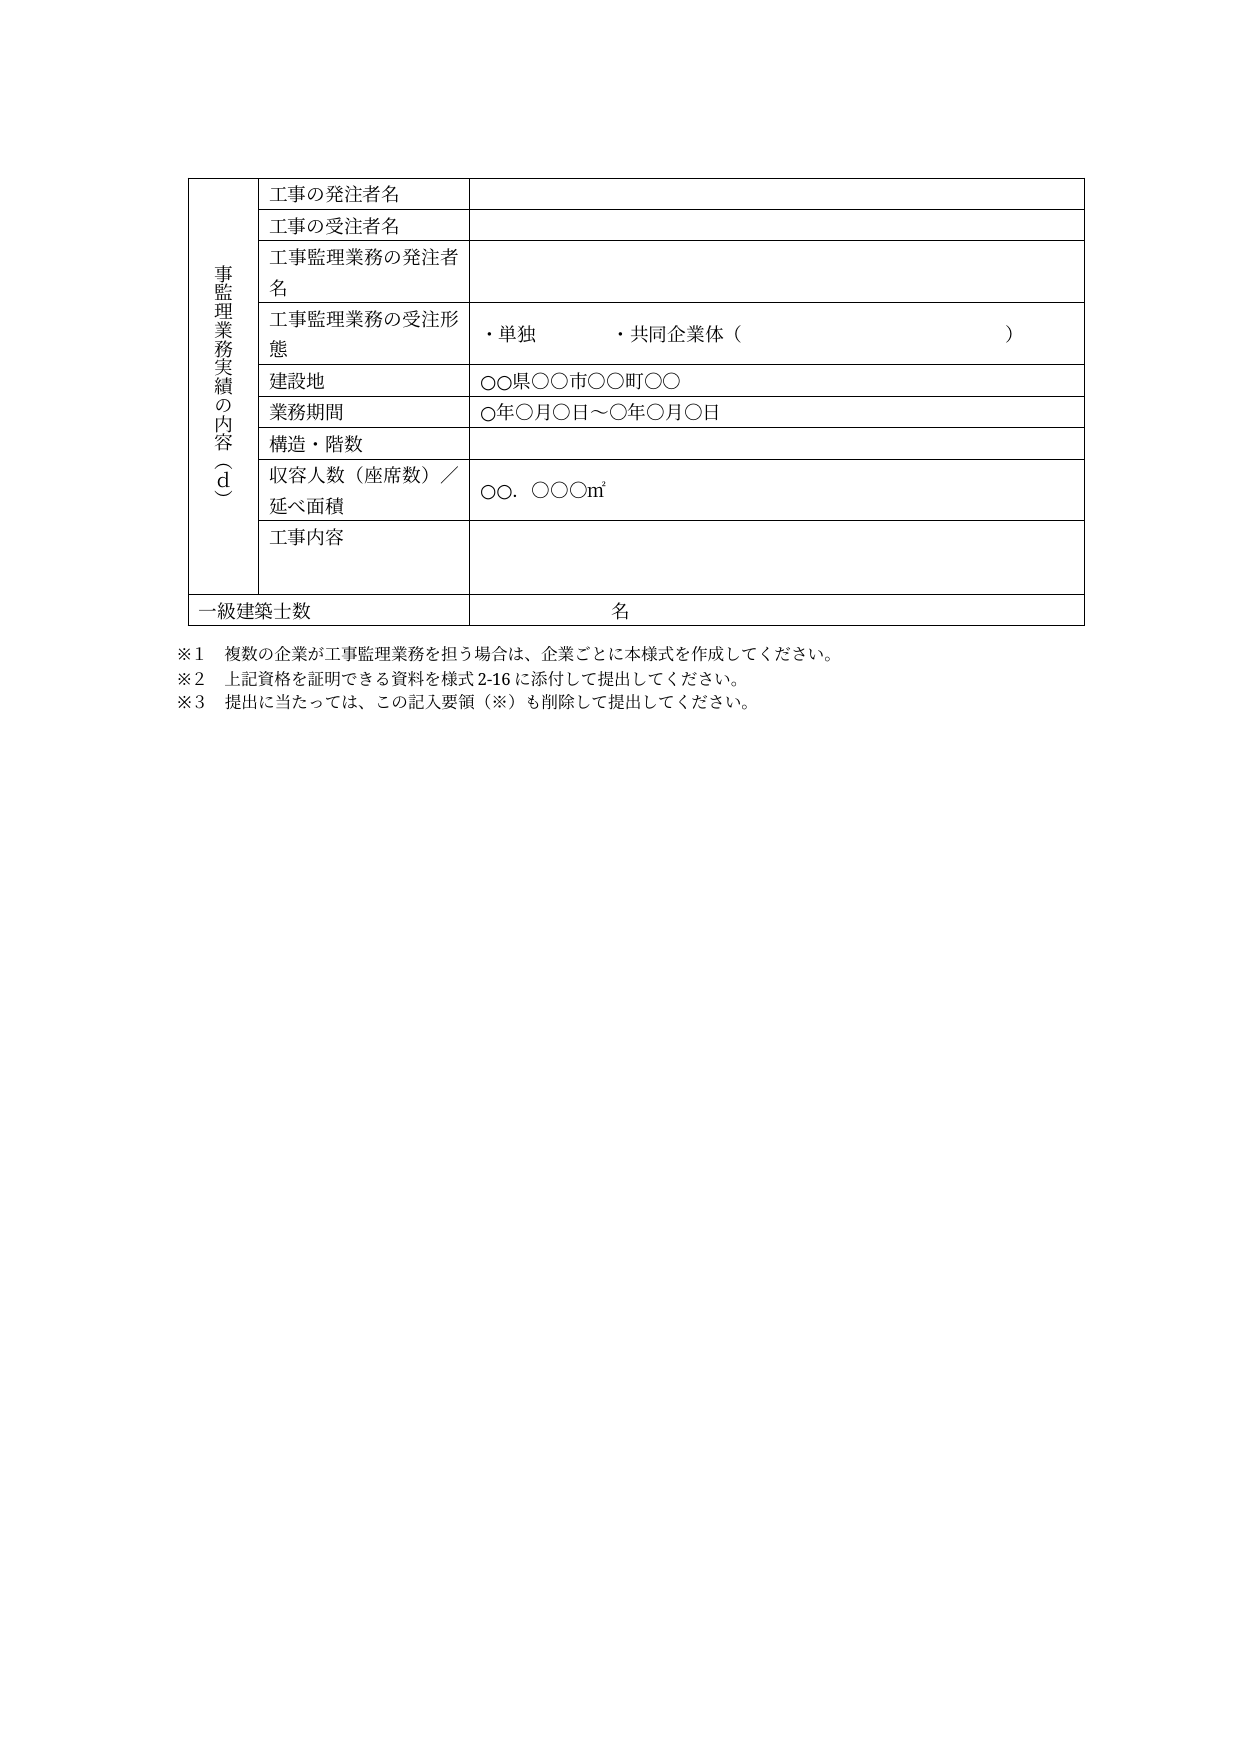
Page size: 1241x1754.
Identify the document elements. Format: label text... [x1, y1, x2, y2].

table_cell 工事内容 [259, 521, 469, 594]
table_cell 工事監理業務実績の内容（ｄ） [189, 179, 258, 594]
text ※１ 複数の企業が工事監理業務を担う場合は、企業ごとに本様式を作成してください。 [177, 642, 1063, 666]
table_cell 工事の受注者名 [259, 210, 469, 240]
table_cell ○○．○○○㎡ [470, 460, 1084, 520]
table_cell 建設地 [259, 365, 469, 396]
table_cell 工事監理業務の発注者名 [259, 241, 469, 302]
table_cell [470, 428, 1084, 458]
table_cell 工事の発注者名 [259, 179, 469, 209]
table_cell ○年○月○日～○年○月○日 [470, 397, 1084, 427]
text ※３ 提出に当たっては、この記入要領（※）も削除して提出してください。 [177, 690, 1063, 714]
table_cell [470, 241, 1084, 302]
table_cell 工事監理業務の受注形態 [259, 303, 469, 364]
table_cell [470, 179, 1084, 209]
table_cell [470, 210, 1084, 240]
table_cell 収容人数（座席数）／延べ面積 [259, 460, 469, 520]
table_cell ・単独 ・共同企業体（ ） [470, 303, 1084, 364]
text ※２ 上記資格を証明できる資料を様式2-16に添付して提出してください。 [177, 666, 1063, 690]
table_cell 業務期間 [259, 397, 469, 427]
table_cell 名 [470, 595, 1084, 625]
table_cell 一級建築士数 [189, 595, 469, 625]
table_cell [470, 521, 1084, 594]
table_cell ○○県○○市○○町○○ [470, 365, 1084, 396]
table_cell 構造・階数 [259, 428, 469, 458]
